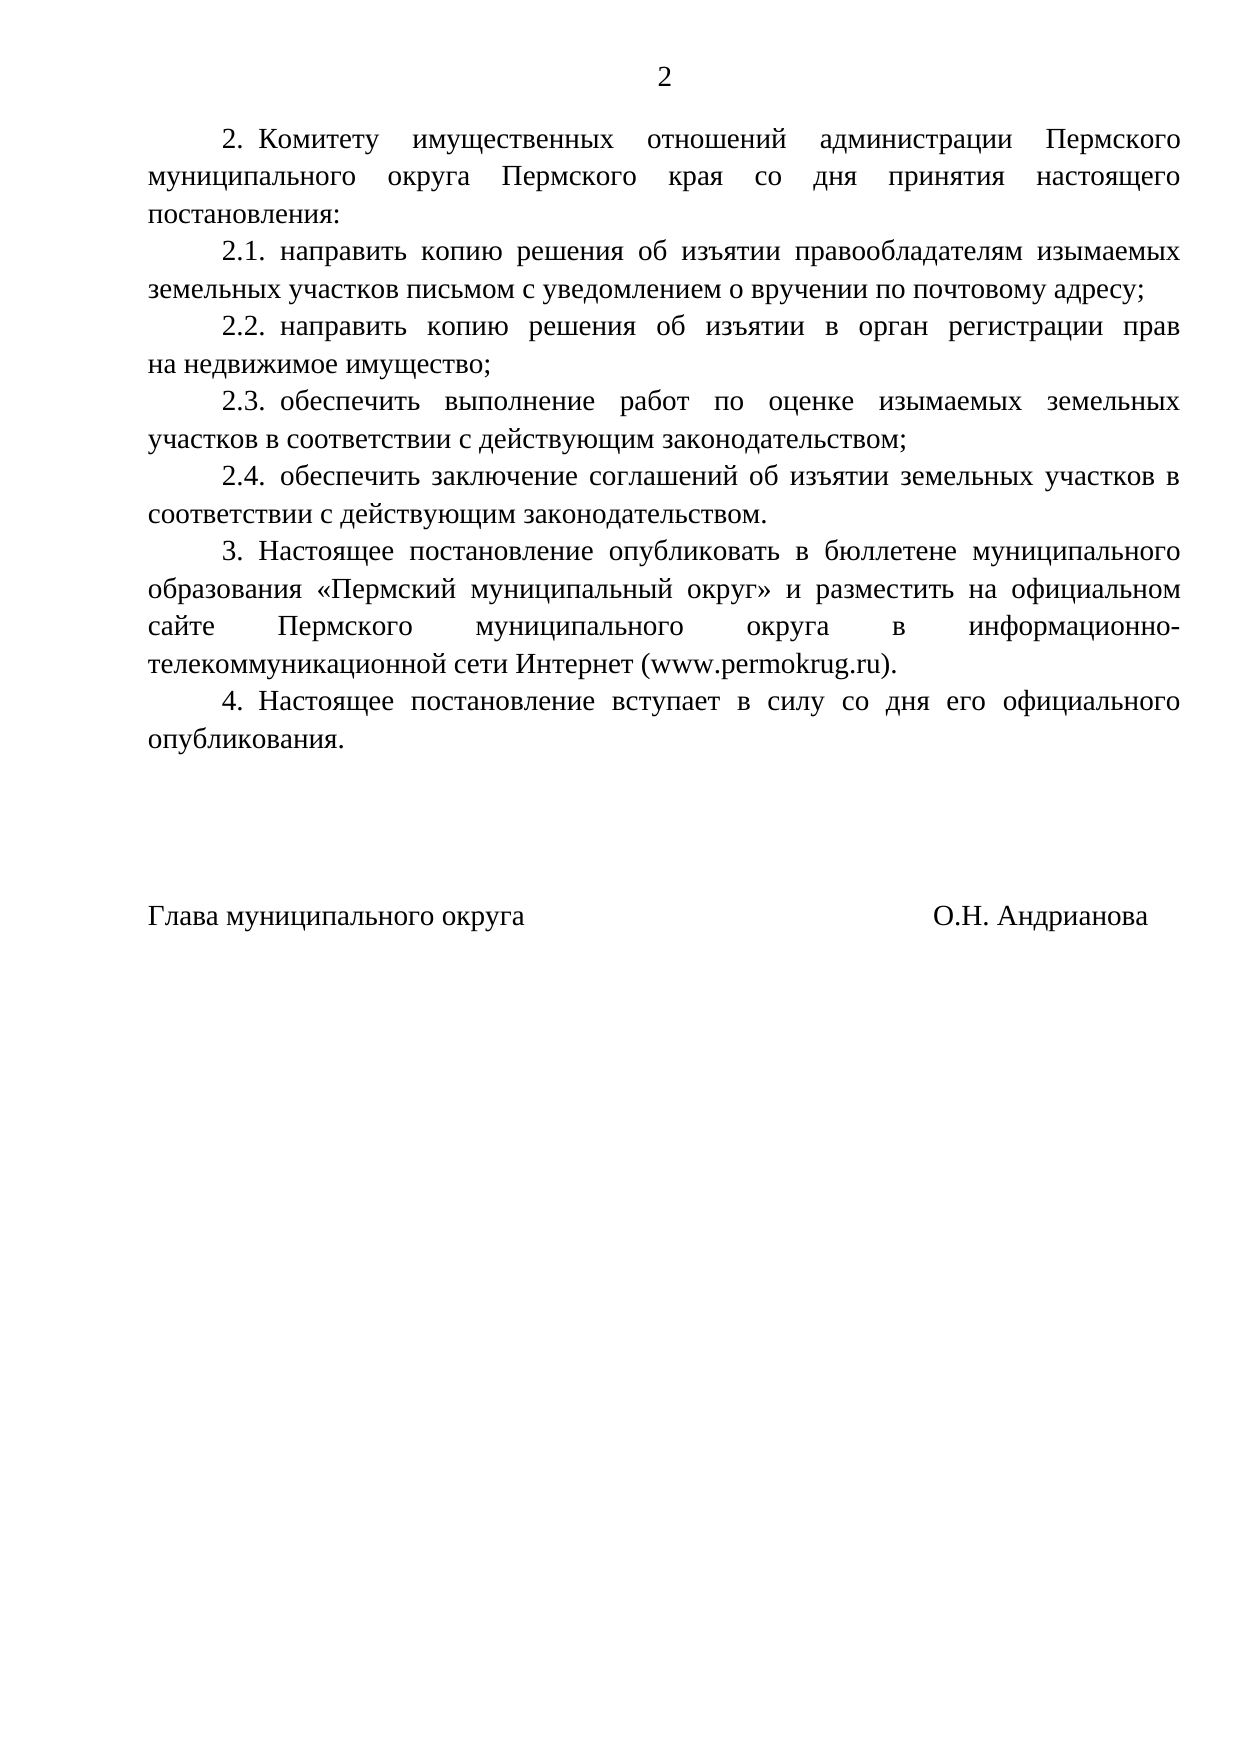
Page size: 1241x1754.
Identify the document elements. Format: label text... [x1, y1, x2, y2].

text 2.1. направить копию решения об изъятии правообладателям изымаемых земельных участков письмом с уведомлением о вручении по почтовому адресу; [148, 231, 1181, 306]
text Глава муниципального округа О.Н. Андрианова [148, 906, 1181, 931]
text 4. Настоящее постановление вступает в силу со дня его официального опубликования. [148, 681, 1181, 756]
text 2.4. обеспечить заключение соглашений об изъятии земельных участков в соответствии с действующим законодательством. [148, 456, 1181, 531]
text 3. Настоящее постановление опубликовать в бюллетене муниципального образования «Пермский муниципальный округ» и разместить на официальном сайте Пермского муниципального округа в информационно-телекоммуникационной сети Интернет (www.permokrug.ru). [148, 531, 1181, 681]
text 2.3. обеспечить выполнение работ по оценке изымаемых земельных участков в соответствии с действующим законодательством; [148, 381, 1181, 456]
text 2.2. направить копию решения об изъятии в орган регистрации прав на недвижимое имущество; [148, 306, 1181, 381]
text 2. Комитету имущественных отношений администрации Пермского муниципального округа Пермского края со дня принятия настоящего постановления: [148, 118, 1181, 231]
